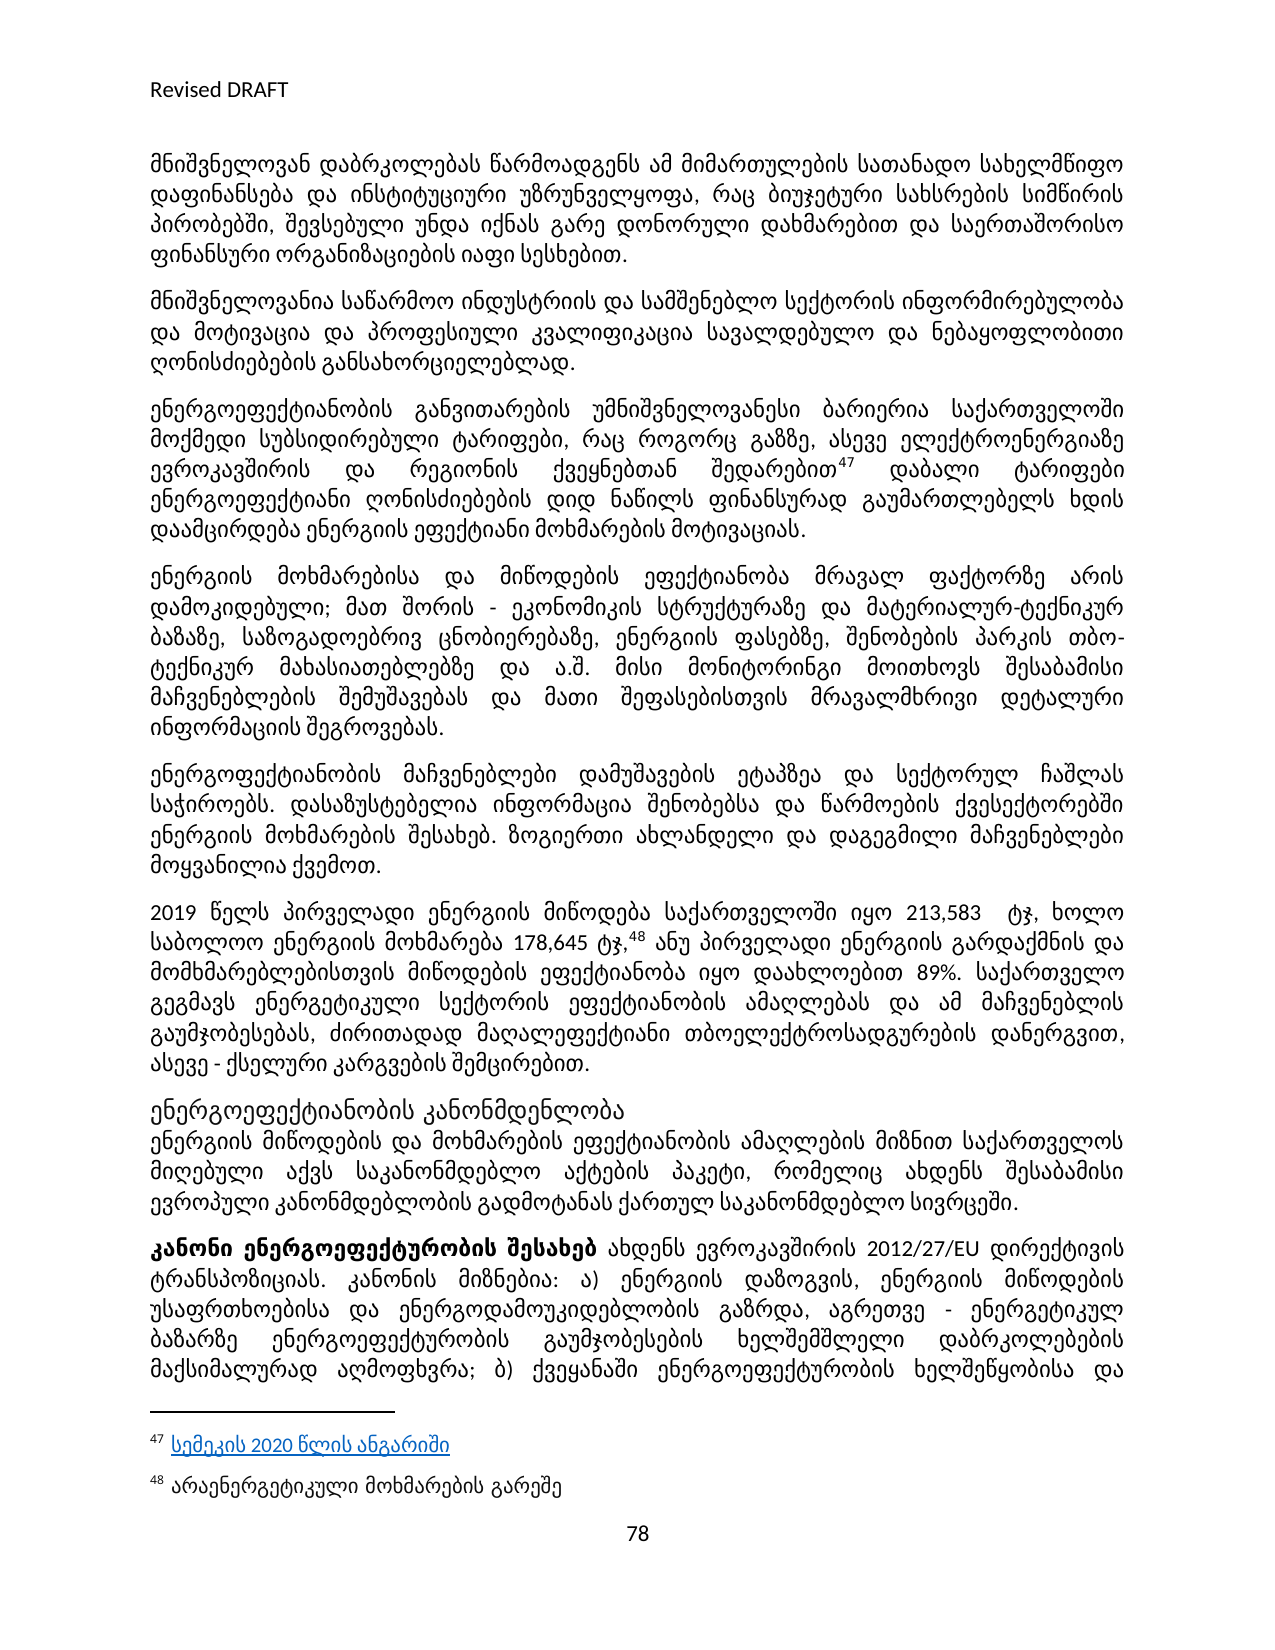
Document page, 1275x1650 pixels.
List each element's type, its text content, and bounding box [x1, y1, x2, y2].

subtitle ენერგოეფექტიანობის კანონმდენლობა [150, 1096, 1125, 1125]
text ენერგიის მიწოდების და მოხმარების ეფექტიანობის ამაღლების მიზნით საქართველოს მიღებული აქვს საკანონმდებლო აქტების პაკეტი, რომელიც ახდენს შესაბამისი ევროპული კანონმდებლობის გადმოტანას ქართულ საკანონმდებლო სივრცეში. [150, 1127, 1125, 1216]
text მნიშვნელოვანია საწარმოო ინდუსტრიის და სამშენებლო სექტორის ინფორმირებულობა და მოტივაცია და პროფესიული კვალიფიკაცია სავალდებულო და ნებაყოფლობითი ღონისძიებების განსახორციელებლად. [150, 287, 1125, 376]
text 2019 წელს პირველადი ენერგიის მიწოდება საქართველოში იყო 213,583 ტჯ, ხოლო საბოლოო ენერგიის მოხმარება 178,645 ტჯ, ანუ პირველადი ენერგიის გარდაქმნის და მომხმარებლებისთვის მიწოდების ეფექტიანობა იყო დაახლოებით 89%. საქართველო გეგმავს ენერგეტიკული სექტორის ეფექტიანობის ამაღლებას და ამ მაჩვენებლის გაუმჯობესებას, ძირითადად მაღალეფექტიანი თბოელექტროსადგურების დანერგვით, ასევე - ქსელური კარგვების შემცირებით. [150, 898, 1125, 1077]
text ენერგოეფექტიანობის განვითარების უმნიშვნელოვანესი ბარიერია საქართველოში მოქმედი სუბსიდირებული ტარიფები, რაც როგორც გაზზე, ასევე ელექტროენერგიაზე ევროკავშირის და რეგიონის ქვეყნებთან შედარებით დაბალი ტარიფები ენერგოეფექტიანი ღონისძიებების დიდ ნაწილს ფინანსურად გაუმართლებელს ხდის დაამცირდება ენერგიის ეფექტიანი მოხმარების მოტივაციას. [150, 395, 1125, 544]
text ენერგიის მოხმარებისა და მიწოდების ეფექტიანობა მრავალ ფაქტორზე არის დამოკიდებული; მათ შორის - ეკონომიკის სტრუქტურაზე და მატერიალურ-ტექნიკურ ბაზაზე, საზოგადოებრივ ცნობიერებაზე, ენერგიის ფასებზე, შენობების პარკის თბო-ტექნიკურ მახასიათებლებზე და ა.შ. მისი მონიტორინგი მოითხოვს შესაბამისი მაჩვენებლების შემუშავებას და მათი შეფასებისთვის მრავალმხრივი დეტალური ინფორმაციის შეგროვებას. [150, 562, 1125, 742]
text მნიშვნელოვან დაბრკოლებას წარმოადგენს ამ მიმართულების სათანადო სახელმწიფო დაფინანსება და ინსტიტუციური უზრუნველყოფა, რაც ბიუჯეტური სახსრების სიმწირის პირობებში, შევსებული უნდა იქნას გარე დონორული დახმარებით და საერთაშორისო ფინანსური ორგანიზაციების იაფი სესხებით. [150, 150, 1125, 269]
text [150, 1234, 1125, 1383]
text ენერგოფექტიანობის მაჩვენებლები დამუშავების ეტაპზეა და სექტორულ ჩაშლას საჭიროებს. დასაზუსტებელია ინფორმაცია შენობებსა და წარმოების ქვესექტორებში ენერგიის მოხმარების შესახებ. ზოგიერთი ახლანდელი და დაგეგმილი მაჩვენებლები მოყვანილია ქვემოთ. [150, 760, 1125, 879]
